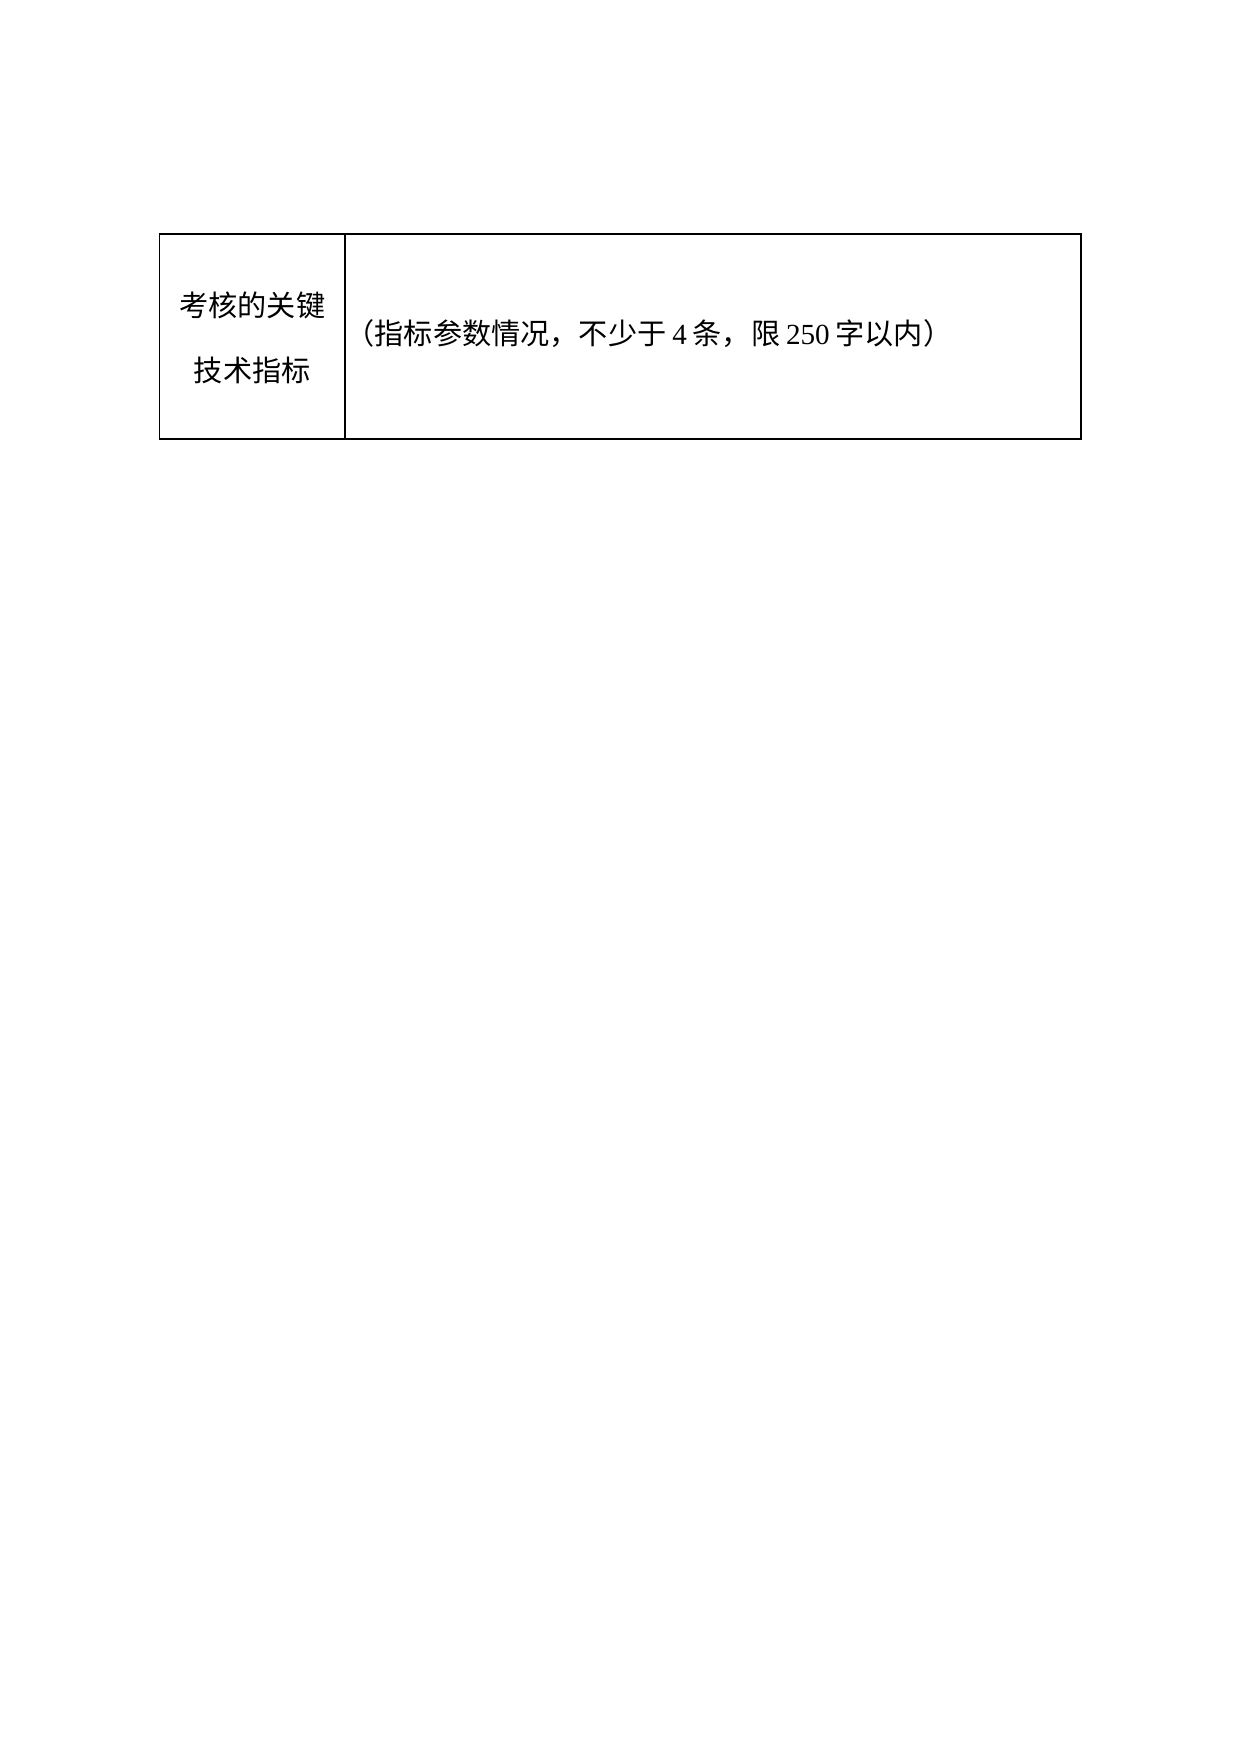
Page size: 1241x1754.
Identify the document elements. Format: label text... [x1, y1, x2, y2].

table_cell 考核的关键 技术指标 [160, 235, 344, 438]
table_cell （指标参数情况，不少于4条，限250字以内） [346, 235, 1080, 438]
